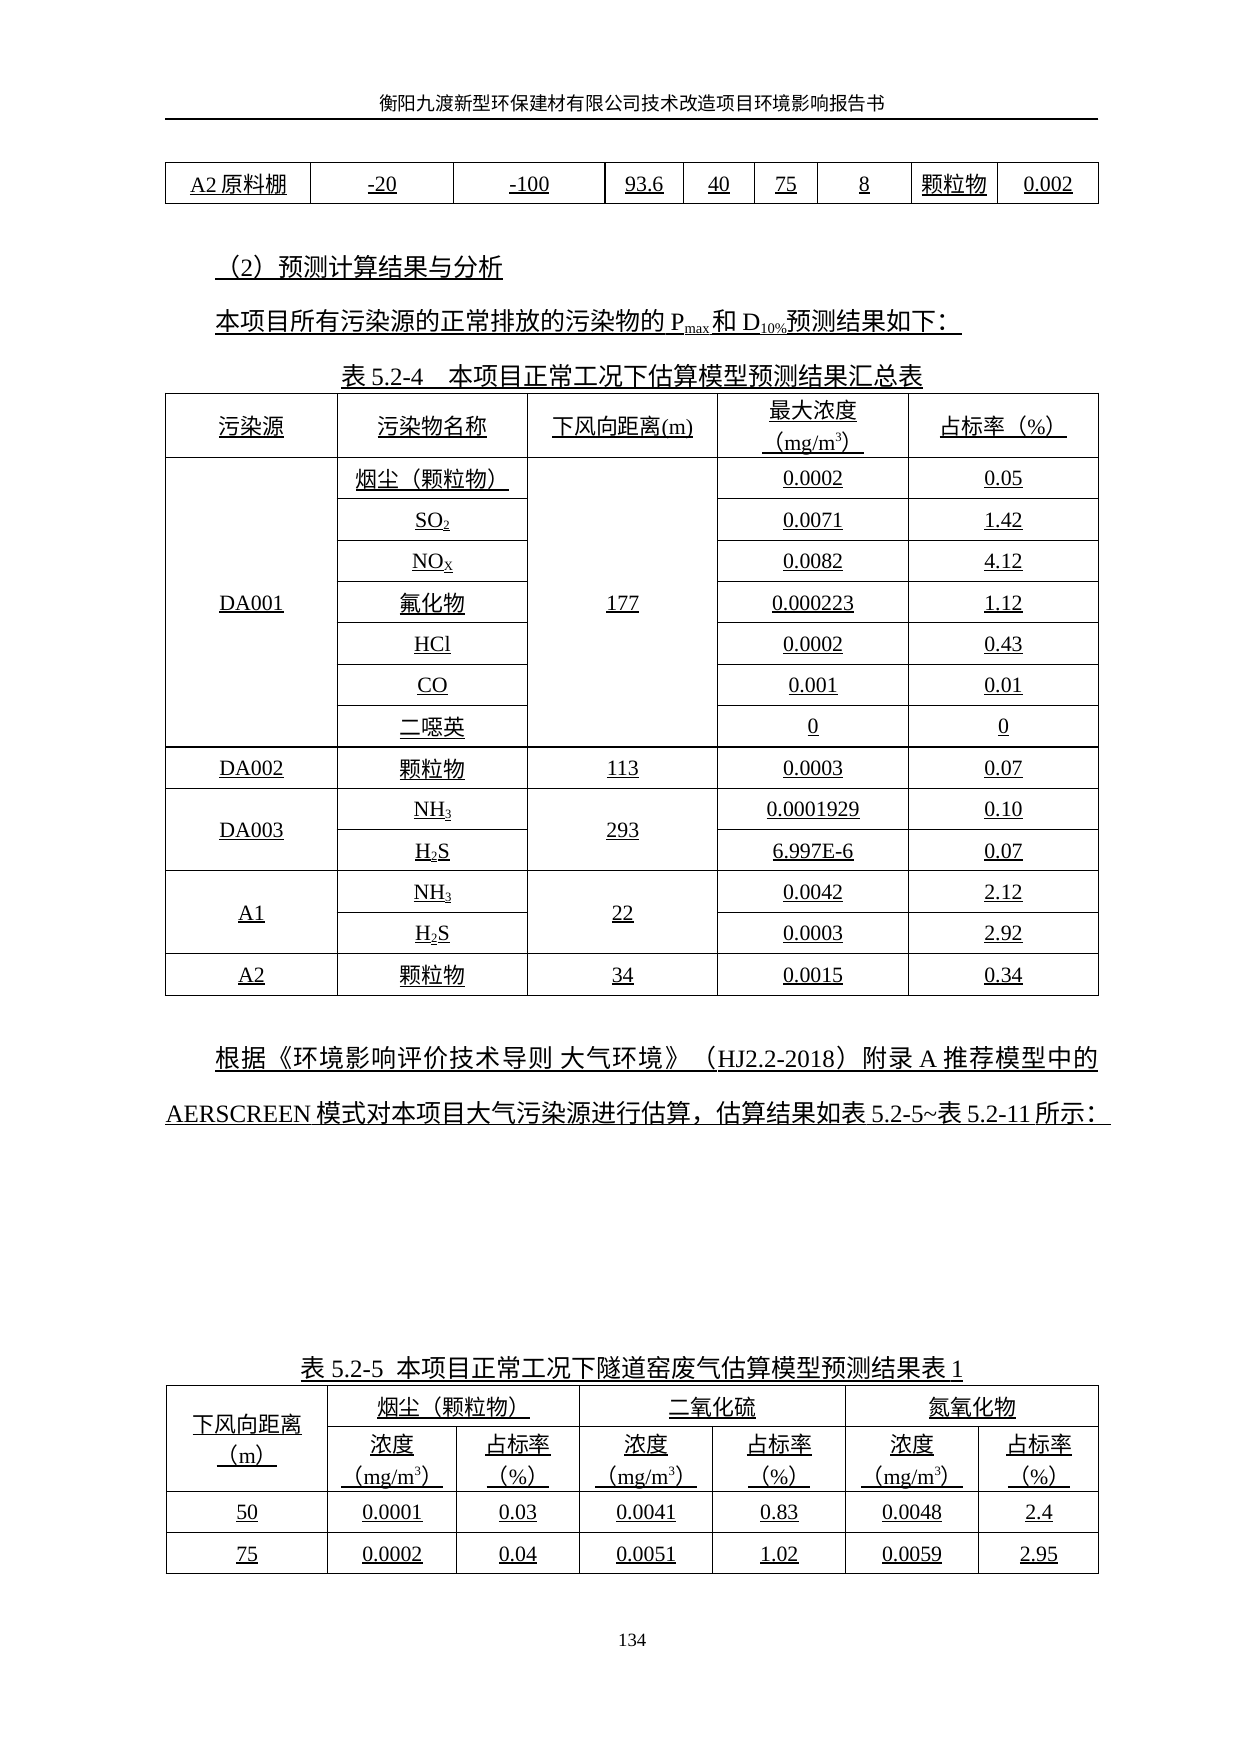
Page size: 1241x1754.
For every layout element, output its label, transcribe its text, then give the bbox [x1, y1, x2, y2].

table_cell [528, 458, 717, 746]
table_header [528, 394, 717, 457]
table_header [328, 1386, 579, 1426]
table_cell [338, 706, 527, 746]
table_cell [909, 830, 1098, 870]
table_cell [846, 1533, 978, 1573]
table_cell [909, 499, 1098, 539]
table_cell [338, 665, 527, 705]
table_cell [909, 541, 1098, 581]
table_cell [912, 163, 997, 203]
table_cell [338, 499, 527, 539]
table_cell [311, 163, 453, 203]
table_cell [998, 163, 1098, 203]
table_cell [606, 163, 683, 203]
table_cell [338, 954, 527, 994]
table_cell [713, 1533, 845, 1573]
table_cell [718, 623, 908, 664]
text 表 5.2-5 本项目正常工况下隧道窑废气估算模型预测结果表1 [165, 1349, 1098, 1385]
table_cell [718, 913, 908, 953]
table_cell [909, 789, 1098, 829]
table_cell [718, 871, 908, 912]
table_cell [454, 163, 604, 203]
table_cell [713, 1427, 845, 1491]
text 根据《环境影响评价技术导则 大气环境》（HJ2.2-2018）附录A推荐模型中的AERSCREEN模式对本项目大气污染源进行估算，估算结果如表5.2-5~表5.2-11所示： [165, 1039, 1098, 1124]
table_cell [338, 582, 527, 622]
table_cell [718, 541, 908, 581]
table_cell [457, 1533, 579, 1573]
text （2）预测计算结果与分析 [165, 247, 1098, 284]
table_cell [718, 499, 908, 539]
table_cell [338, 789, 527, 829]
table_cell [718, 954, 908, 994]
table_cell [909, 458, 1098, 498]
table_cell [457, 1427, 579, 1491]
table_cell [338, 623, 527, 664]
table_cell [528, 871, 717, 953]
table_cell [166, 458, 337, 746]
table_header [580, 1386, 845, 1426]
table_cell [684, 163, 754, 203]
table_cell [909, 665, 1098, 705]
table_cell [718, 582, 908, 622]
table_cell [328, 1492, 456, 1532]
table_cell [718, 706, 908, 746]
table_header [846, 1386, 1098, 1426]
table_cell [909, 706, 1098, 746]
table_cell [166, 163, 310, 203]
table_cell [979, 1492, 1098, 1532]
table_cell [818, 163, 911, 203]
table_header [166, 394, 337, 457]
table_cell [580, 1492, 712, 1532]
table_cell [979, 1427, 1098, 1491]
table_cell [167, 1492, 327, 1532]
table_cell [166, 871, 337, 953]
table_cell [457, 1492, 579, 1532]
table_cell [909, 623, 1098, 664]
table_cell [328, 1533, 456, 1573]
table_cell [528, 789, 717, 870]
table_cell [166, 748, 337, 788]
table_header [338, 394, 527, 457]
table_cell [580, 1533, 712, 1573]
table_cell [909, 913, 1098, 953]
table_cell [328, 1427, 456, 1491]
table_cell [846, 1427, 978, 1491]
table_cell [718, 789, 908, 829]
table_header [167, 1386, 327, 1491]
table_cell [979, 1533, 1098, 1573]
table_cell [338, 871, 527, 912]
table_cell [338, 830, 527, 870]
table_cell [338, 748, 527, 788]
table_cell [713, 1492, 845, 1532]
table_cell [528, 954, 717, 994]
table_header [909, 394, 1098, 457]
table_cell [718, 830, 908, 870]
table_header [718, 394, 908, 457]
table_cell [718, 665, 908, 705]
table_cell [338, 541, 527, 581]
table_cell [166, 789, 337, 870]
text 本项目所有污染源的正常排放的污染物的Pmax和D10%预测结果如下： [165, 302, 1098, 338]
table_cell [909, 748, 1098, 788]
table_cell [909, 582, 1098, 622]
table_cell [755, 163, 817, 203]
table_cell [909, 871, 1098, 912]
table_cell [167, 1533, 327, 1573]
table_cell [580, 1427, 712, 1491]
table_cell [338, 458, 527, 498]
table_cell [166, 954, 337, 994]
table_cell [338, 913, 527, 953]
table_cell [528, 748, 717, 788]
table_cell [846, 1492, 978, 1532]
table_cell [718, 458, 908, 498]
text 表5.2-4 本项目正常工况下估算模型预测结果汇总表 [165, 356, 1098, 392]
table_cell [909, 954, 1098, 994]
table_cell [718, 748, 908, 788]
